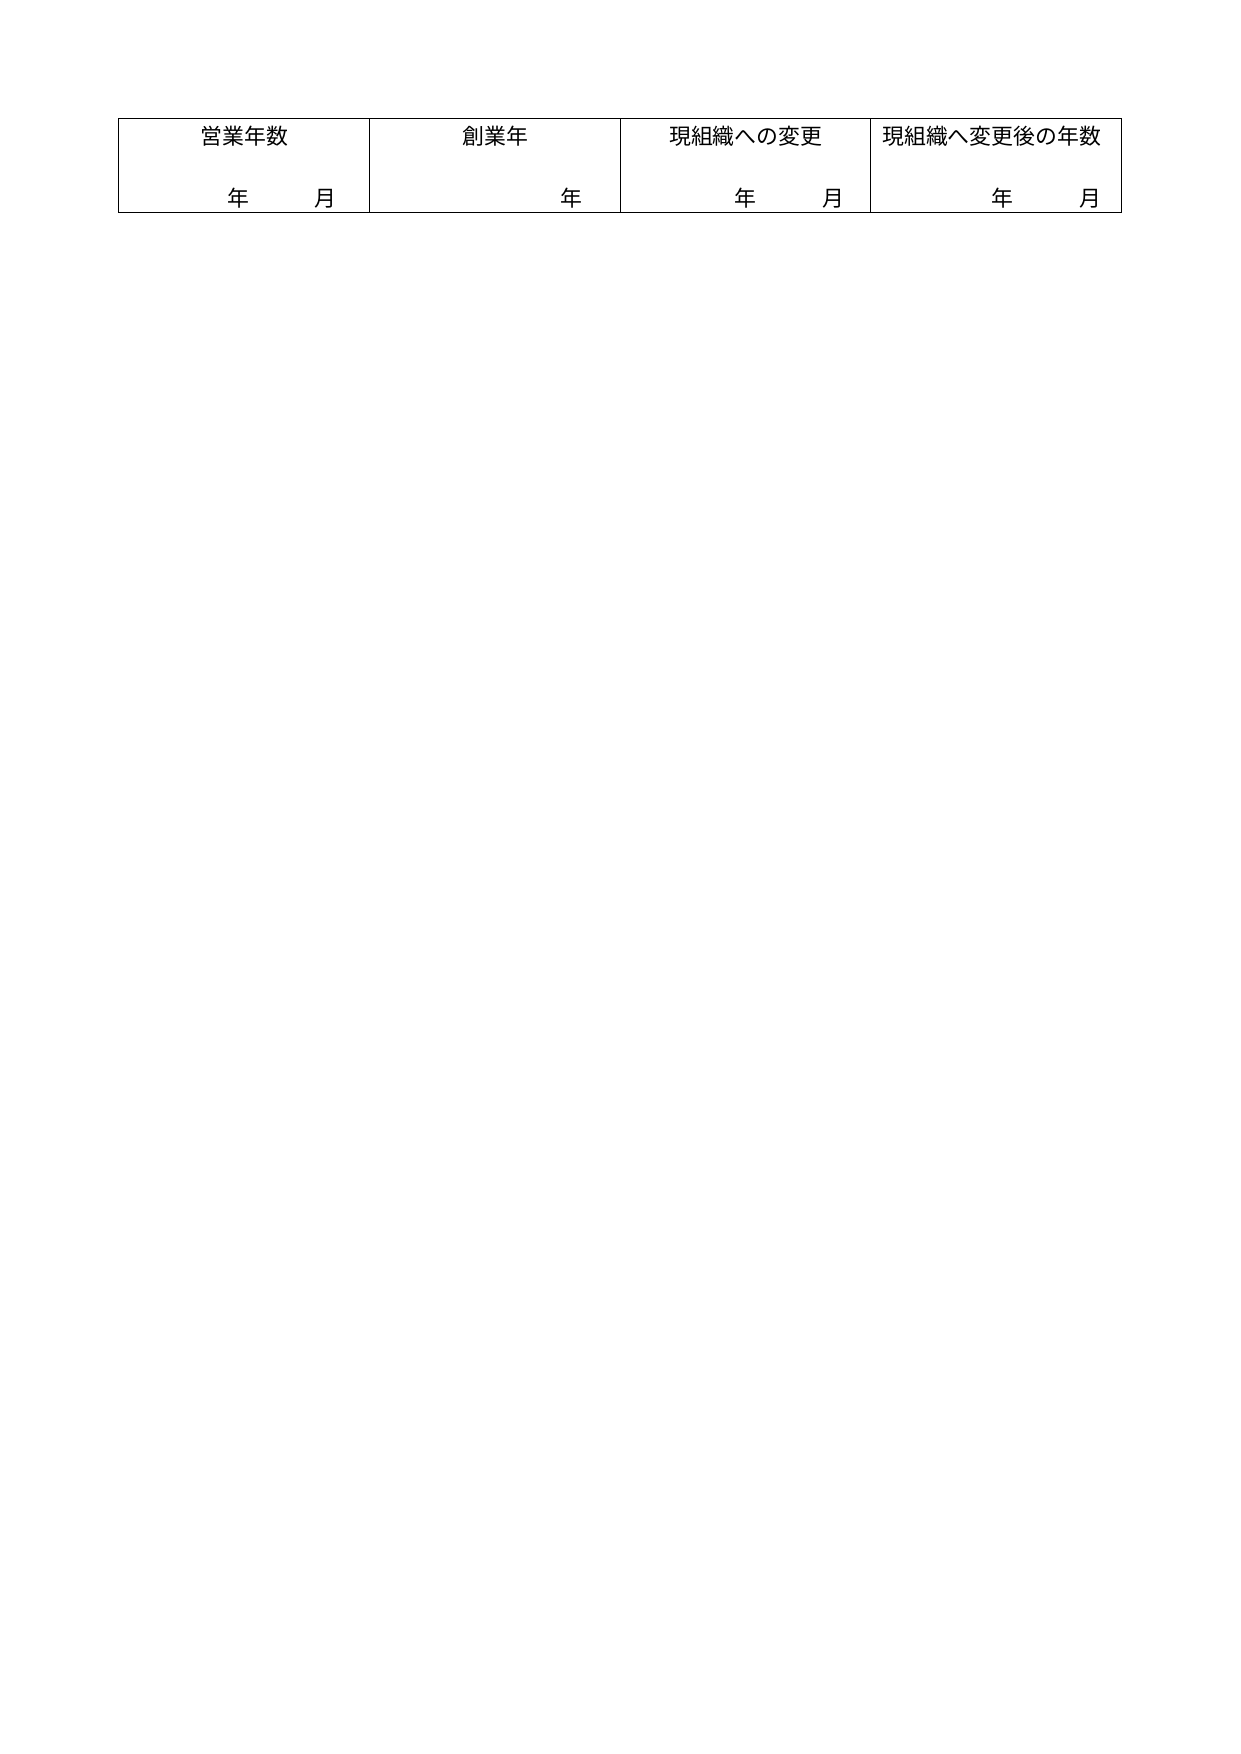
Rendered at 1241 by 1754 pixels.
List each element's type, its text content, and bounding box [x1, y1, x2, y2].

table_header 現組織へ変更後の年数 年 月 [871, 119, 1121, 212]
table_header 営業年数 年 月 [119, 119, 369, 212]
table_header 創業年 年 [370, 119, 620, 212]
table_header 現組織への変更 年 月 [621, 119, 870, 212]
